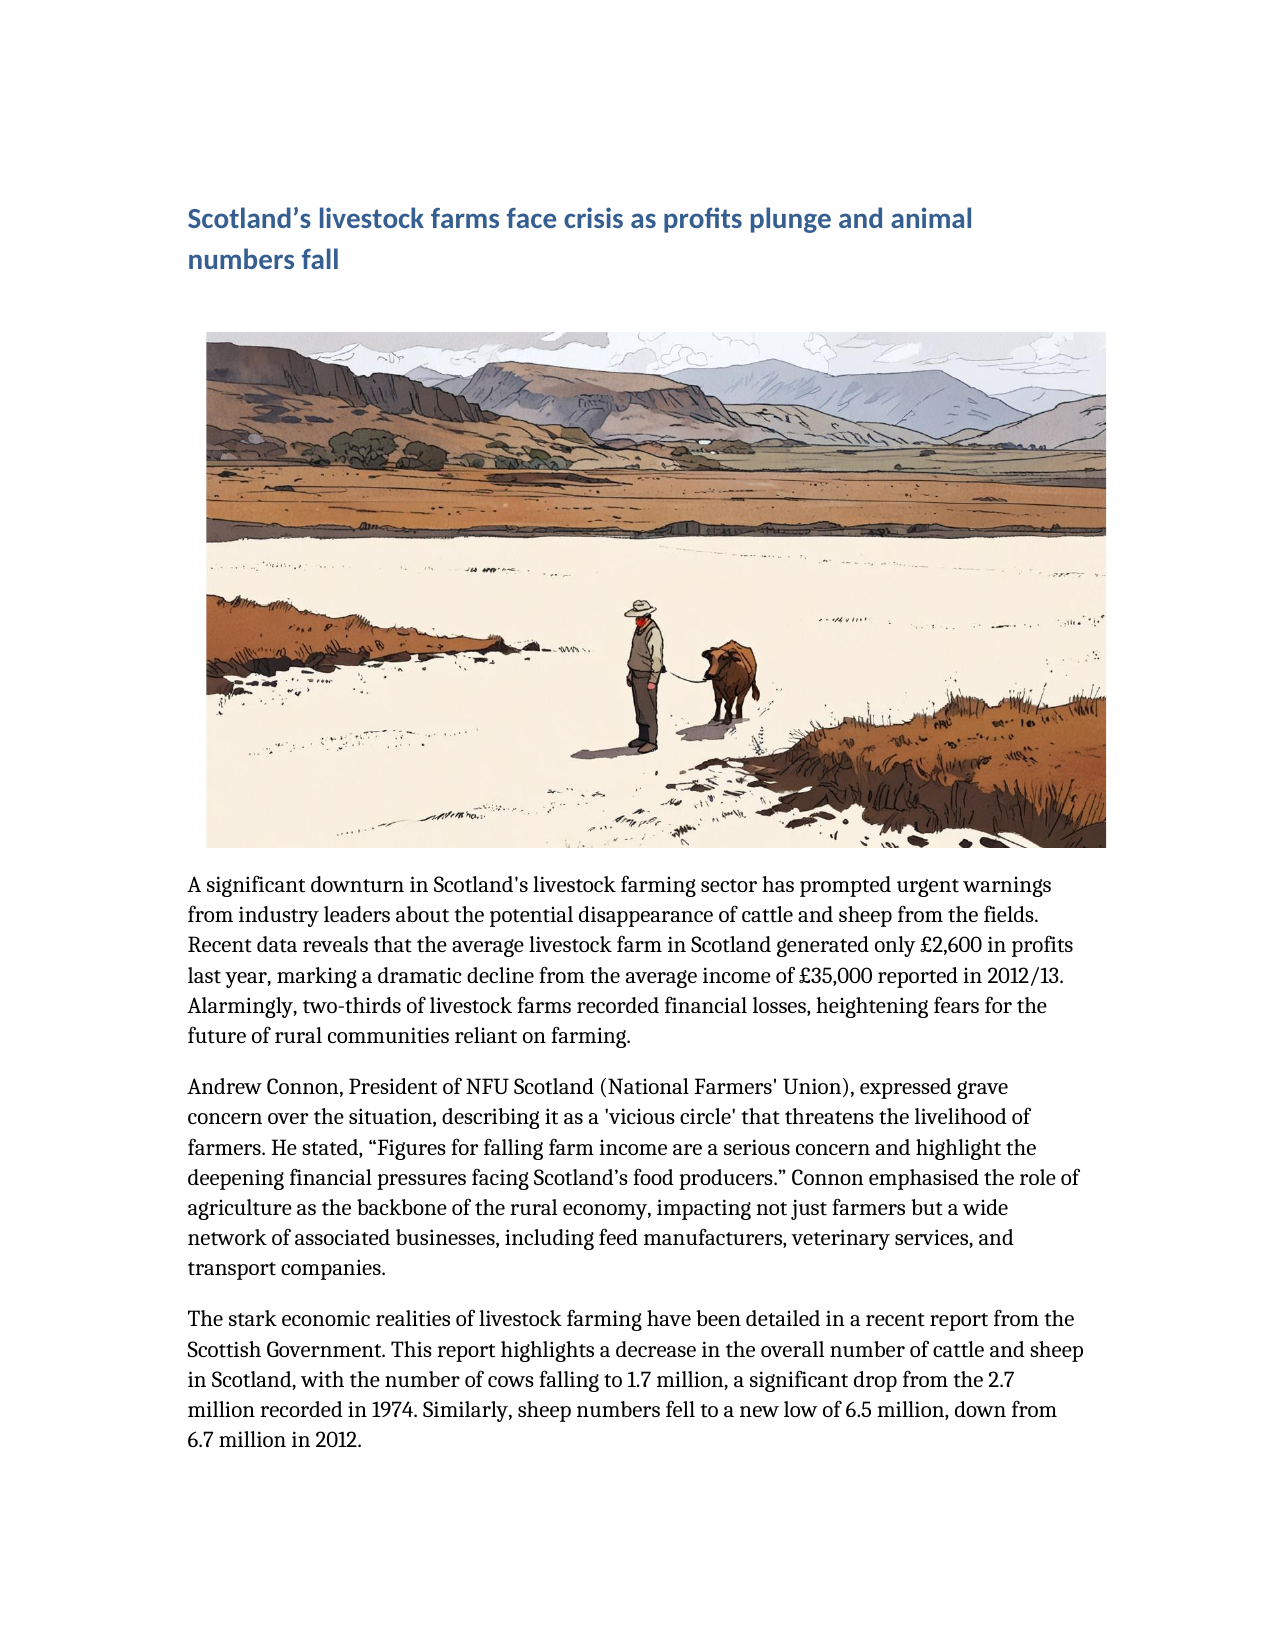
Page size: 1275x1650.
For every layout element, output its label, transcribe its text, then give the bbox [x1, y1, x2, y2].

subtitle Scotland’s livestock farms face crisis as profits plunge and animal numbers fall [187, 200, 1087, 277]
text Andrew Connon, President of NFU Scotland (National Farmers' Union), expressed grave concern over the situation, describing it as a 'vicious circle' that threatens the livelihood of farmers. He stated, “Figures for falling farm income are a serious concern and highlight the deepening financial pressures facing Scotland’s food producers.” Connon emphasised the role of agriculture as the backbone of the rural economy, impacting not just farmers but a wide network of associated businesses, including feed manufacturers, veterinary services, and transport companies. [187, 1074, 1087, 1282]
text The stark economic realities of livestock farming have been detailed in a recent report from the Scottish Government. This report highlights a decrease in the overall number of cattle and sheep in Scotland, with the number of cows falling to 1.7 million, a significant drop from the 2.7 million recorded in 1974. Similarly, sheep numbers fell to a new low of 6.5 million, down from 6.7 million in 2012. [187, 1306, 1087, 1453]
text A significant downturn in Scotland's livestock farming sector has prompted urgent warnings from industry leaders about the potential disappearance of cattle and sheep from the fields. Recent data reveals that the average livestock farm in Scotland generated only £2,600 in profits last year, marking a dramatic decline from the average income of £35,000 reported in 2012/13. Alarmingly, two-thirds of livestock farms recorded financial losses, heightening fears for the future of rural communities reliant on farming. [187, 872, 1087, 1049]
picture [206, 332, 1107, 848]
